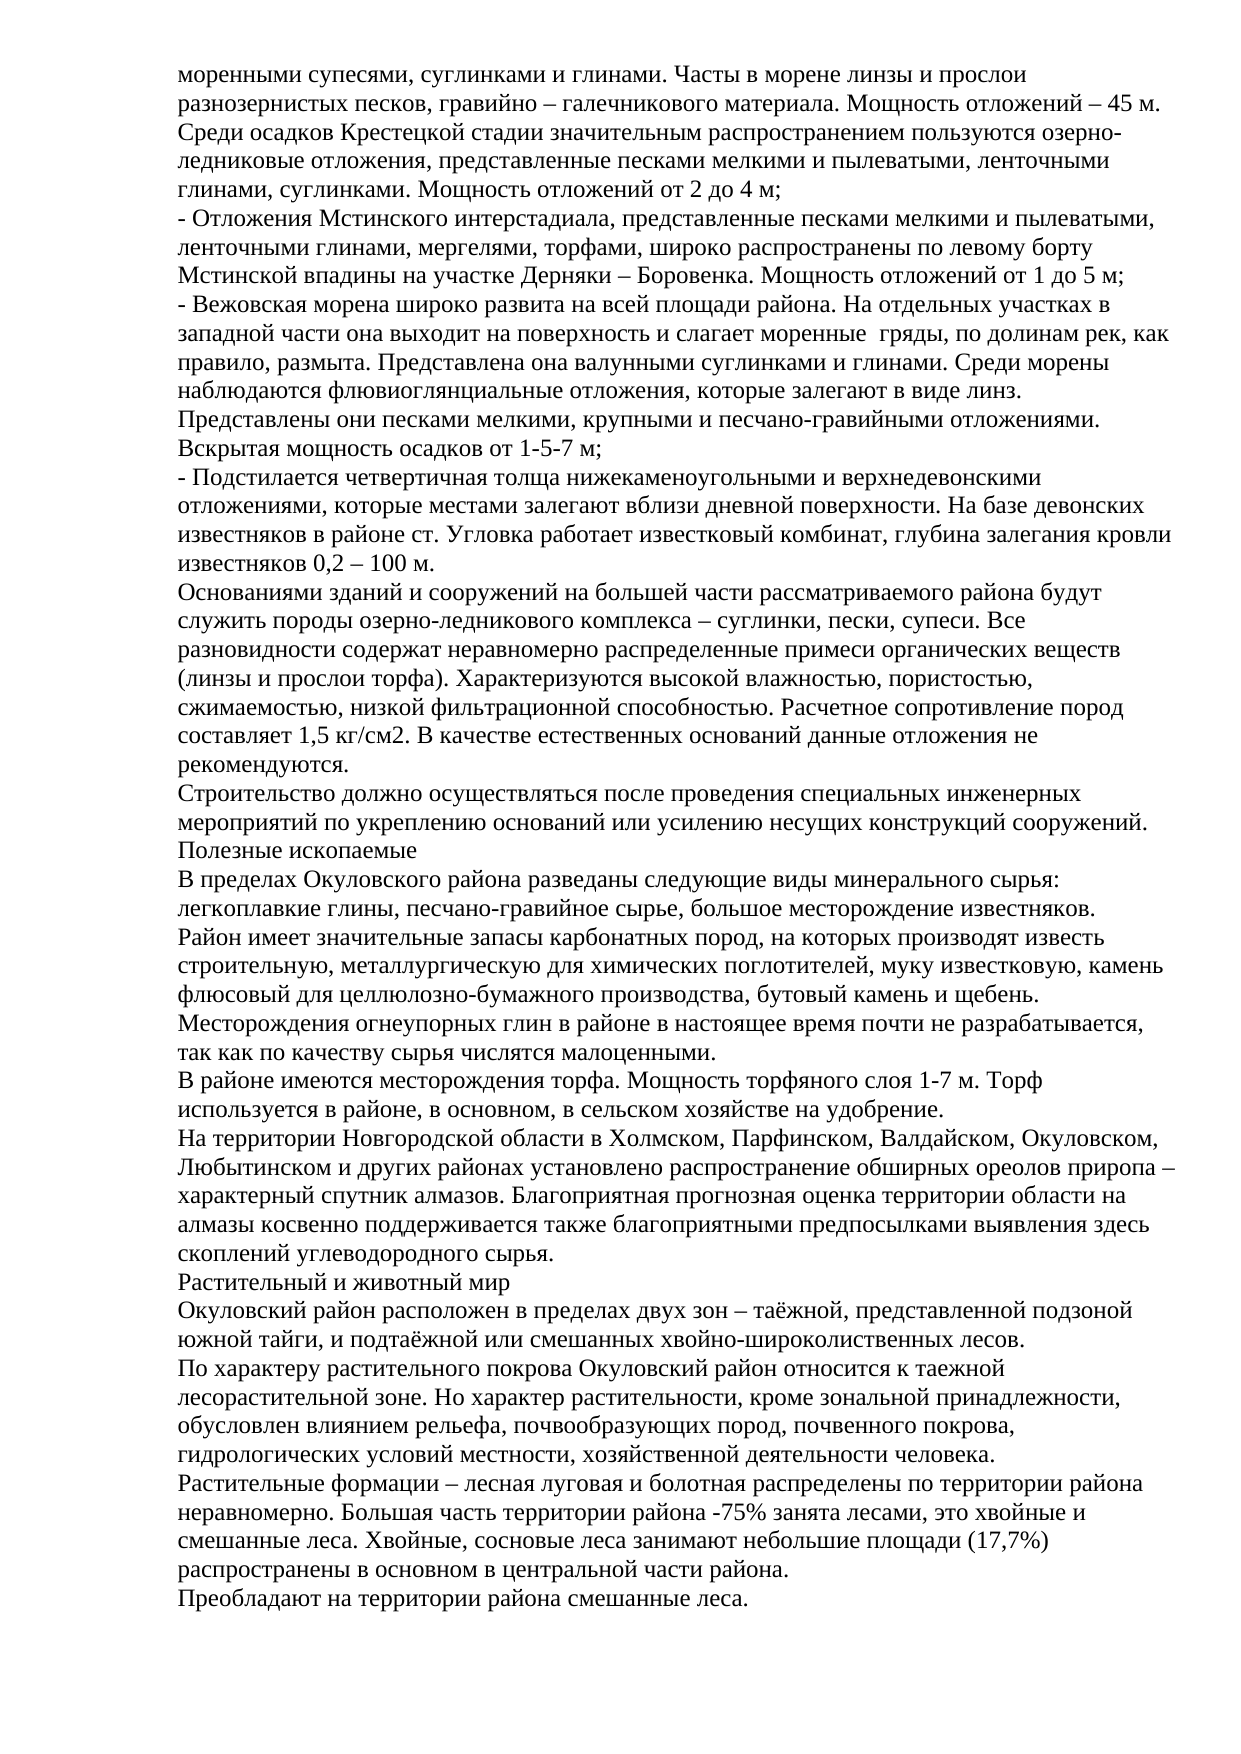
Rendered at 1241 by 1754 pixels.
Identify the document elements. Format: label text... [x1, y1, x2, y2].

text В районе имеются месторождения торфа. Мощность торфяного слоя 1-7 м. Торф используется в районе, в основном, в сельском хозяйстве на удобрение. [177, 1065, 1181, 1123]
text Растительный и животный мир [177, 1267, 1181, 1295]
text Преобладают на территории района смешанные леса. [177, 1583, 1181, 1612]
text В пределах Окуловского района разведаны следующие виды минерального сырья: легкоплавкие глины, песчано-гравийное сырье, большое месторождение известняков. [177, 864, 1181, 922]
text Окуловский район расположен в пределах двух зон – таёжной, представленной подзоной южной тайги, и подтаёжной или смешанных хвойно-широколиственных лесов. [177, 1295, 1181, 1353]
text На территории Новгородской области в Холмском, Парфинском, Валдайском, Окуловском, Любытинском и других районах установлено распространение обширных ореолов приропа – характерный спутник алмазов. Благоприятная прогнозная оценка территории области на алмазы косвенно поддерживается также благоприятными предпосылками выявления здесь скоплений углеводородного сырья. [177, 1123, 1181, 1267]
text Полезные ископаемые [177, 835, 1181, 864]
text - Подстилается четвертичная толща нижекаменоугольными и верхнедевонскими отложениями, которые местами залегают вблизи дневной поверхности. На базе девонских известняков в районе ст. Угловка работает известковый комбинат, глубина залегания кровли известняков 0,2 – 100 м. [177, 462, 1181, 577]
text Район имеет значительные запасы карбонатных пород, на которых производят известь строительную, металлургическую для химических поглотителей, муку известковую, камень флюсовый для целлюлозно-бумажного производства, бутовый камень и щебень. [177, 922, 1181, 1008]
text Месторождения огнеупорных глин в районе в настоящее время почти не разрабатывается, так как по качеству сырья числятся малоценными. [177, 1008, 1181, 1065]
text - Вежовская морена широко развита на всей площади района. На отдельных участках в западной части она выходит на поверхность и слагает моренные гряды, по долинам рек, как правило, размыта. Представлена она валунными суглинками и глинами. Среди морены наблюдаются флювиоглянциальные отложения, которые залегают в виде линз. Представлены они песками мелкими, крупными и песчано-гравийными отложениями. Вскрытая мощность осадков от 1-5-7 м; [177, 289, 1181, 462]
text Растительные формации – лесная луговая и болотная распределены по территории района неравномерно. Большая часть территории района -75% занята лесами, это хвойные и смешанные леса. Хвойные, сосновые леса занимают небольшие площади (17,7%) распространены в основном в центральной части района. [177, 1468, 1181, 1583]
text По характеру растительного покрова Окуловский район относится к таежной лесорастительной зоне. Но характер растительности, кроме зональной принадлежности, обусловлен влиянием рельефа, почвообразующих пород, почвенного покрова, гидрологических условий местности, хозяйственной деятельности человека. [177, 1353, 1181, 1468]
text Строительство должно осуществляться после проведения специальных инженерных мероприятий по укреплению оснований или усилению несущих конструкций сооружений. [177, 778, 1181, 835]
text - Отложения Мстинского интерстадиала, представленные песками мелкими и пылеватыми, ленточными глинами, мергелями, торфами, широко распространены по левому борту Мстинской впадины на участке Дерняки – Боровенка. Мощность отложений от 1 до 5 м; [177, 203, 1181, 289]
text Основаниями зданий и сооружений на большей части рассматриваемого района будут служить породы озерно-ледникового комплекса – суглинки, пески, супеси. Все разновидности содержат неравномерно распределенные примеси органических веществ (линзы и прослои торфа). Характеризуются высокой влажностью, пористостью, сжимаемостью, низкой фильтрационной способностью. Расчетное сопротивление пород составляет 1,5 кг/см2. В качестве естественных оснований данные отложения не рекомендуются. [177, 577, 1181, 778]
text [177, 59, 1181, 203]
